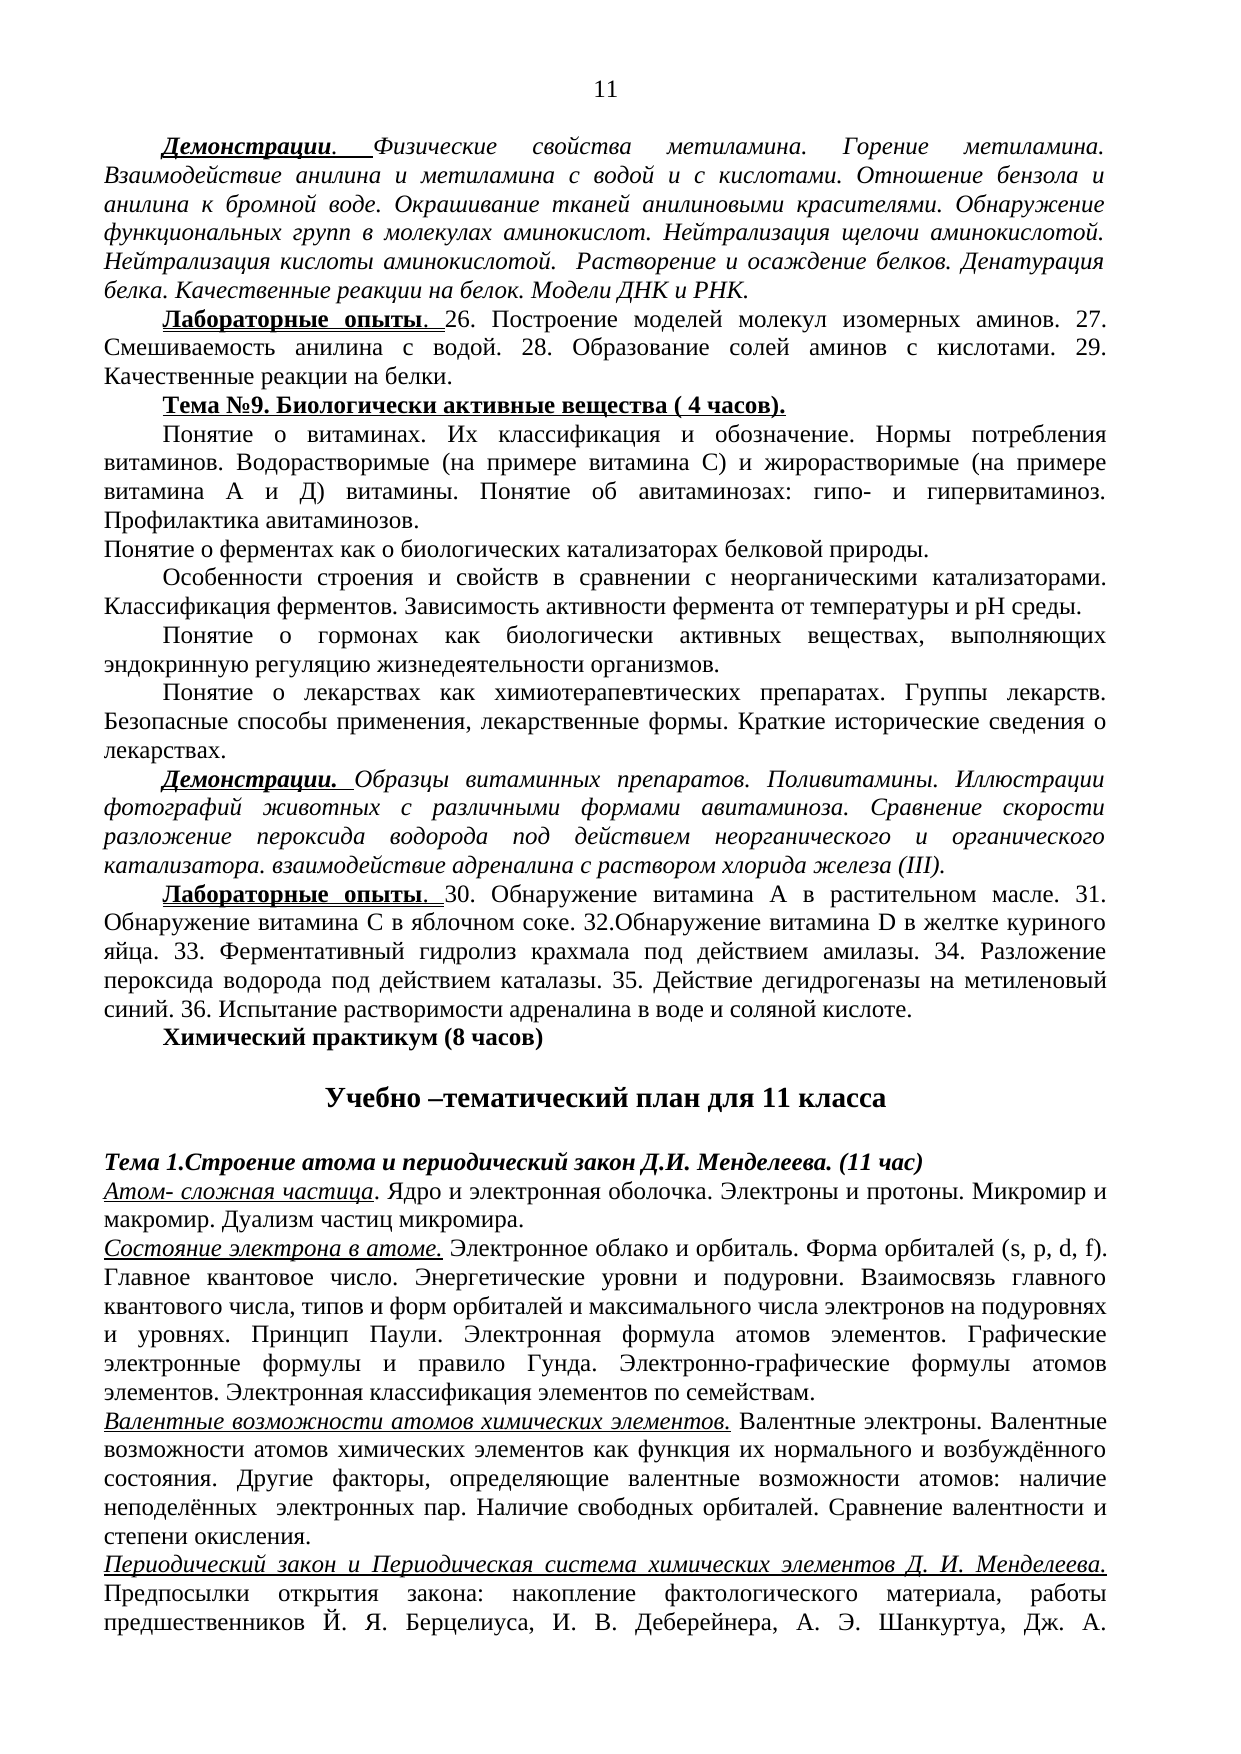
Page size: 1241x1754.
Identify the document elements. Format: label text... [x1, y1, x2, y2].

text Лабораторные опыты. 30. Обнаружение витамина А в растительном масле. 31. Обнаружение витамина С в яблочном соке. 32.Обнаружение витамина D в желтке куриного яйца. 33. Ферментативный гидролиз крахмала под действием амилазы. 34. Разложение пероксида водорода под действием каталазы. 35. Действие дегидрогеназы на метиленовый синий. 36. Испытание растворимости адреналина в воде и соляной кислоте. [103, 879, 1107, 1022]
text Особенности строения и свойств в сравнении с неорганическими катализаторами. Классификация ферментов. Зависимость активности фермента от температуры и рН среды. [103, 562, 1107, 620]
text Демонстрации. Физические свойства метиламина. Горение метиламина. Взаимодействие анилина и метиламина с водой и с кислотами. Отношение бензола и анилина к бромной воде. Окрашивание тканей анилиновыми красителями. Обнаружение функциональных групп в молекулах аминокислот. Нейтрализация щелочи аминокислотой. Нейтрализация кислоты аминокислотой. Растворение и осаждение белков. Денатурация белка. Качественные реакции на белок. Модели ДНК и РНК. [103, 131, 1107, 304]
text Валентные возможности атомов химических элементов. Валентные электроны. Валентные возможности атомов химических элементов как функция их нормального и возбуждённого состояния. Другие факторы, определяющие валентные возможности атомов: наличие неподелённых электронных пар. Наличие свободных орбиталей. Сравнение валентности и степени окисления. [103, 1406, 1107, 1549]
text Демонстрации. Образцы витаминных препаратов. Поливитамины. Иллюстрации фотографий животных с различными формами авитаминоза. Сравнение скорости разложение пероксида водорода под действием неорганического и органического катализатора. взаимодействие адреналина с раствором хлорида железа (III). [103, 764, 1107, 879]
text Тема №9. Биологически активные вещества ( 4 часов). [103, 390, 1107, 419]
text Состояние электрона в атоме. Электронное облако и орбиталь. Форма орбиталей (s, p, d, f). Главное квантовое число. Энергетические уровни и подуровни. Взаимосвязь главного квантового числа, типов и форм орбиталей и максимального числа электронов на подуровнях и уровнях. Принцип Паули. Электронная формула атомов элементов. Графические электронные формулы и правило Гунда. Электронно-графические формулы атомов элементов. Электронная классификация элементов по семействам. [103, 1233, 1107, 1406]
text Атом- сложная частица. Ядро и электронная оболочка. Электроны и протоны. Микромир и макромир. Дуализм частиц микромира. [103, 1176, 1107, 1233]
text Химический практикум (8 часов) [103, 1022, 1107, 1051]
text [103, 1575, 1107, 1636]
text Понятие о гормонах как биологически активных веществах, выполняющих эндокринную регуляцию жизнедеятельности организмов. [103, 620, 1107, 677]
text Тема 1.Строение атома и периодический закон Д.И. Менделеева. (11 час) [103, 1147, 1107, 1176]
text Понятие о лекарствах как химиотерапевтических препаратах. Группы лекарств. Безопасные способы применения, лекарственные формы. Краткие исторические сведения о лекарствах. [103, 677, 1107, 764]
text Понятие о витаминах. Их классификация и обозначение. Нормы потребления витаминов. Водорастворимые (на примере витамина С) и жирорастворимые (на примере витамина А и Д) витамины. Понятие об авитаминозах: гипо- и гипервитаминоз. Профилактика авитаминозов. [103, 419, 1107, 534]
text Лабораторные опыты. 26. Построение моделей молекул изомерных аминов. 27. Смешиваемость анилина с водой. 28. Образование солей аминов с кислотами. 29. Качественные реакции на белки. [103, 304, 1107, 390]
text Понятие о ферментах как о биологических катализаторах белковой природы. [103, 534, 1107, 562]
text Учебно –тематический план для 11 класса [103, 1080, 1107, 1113]
